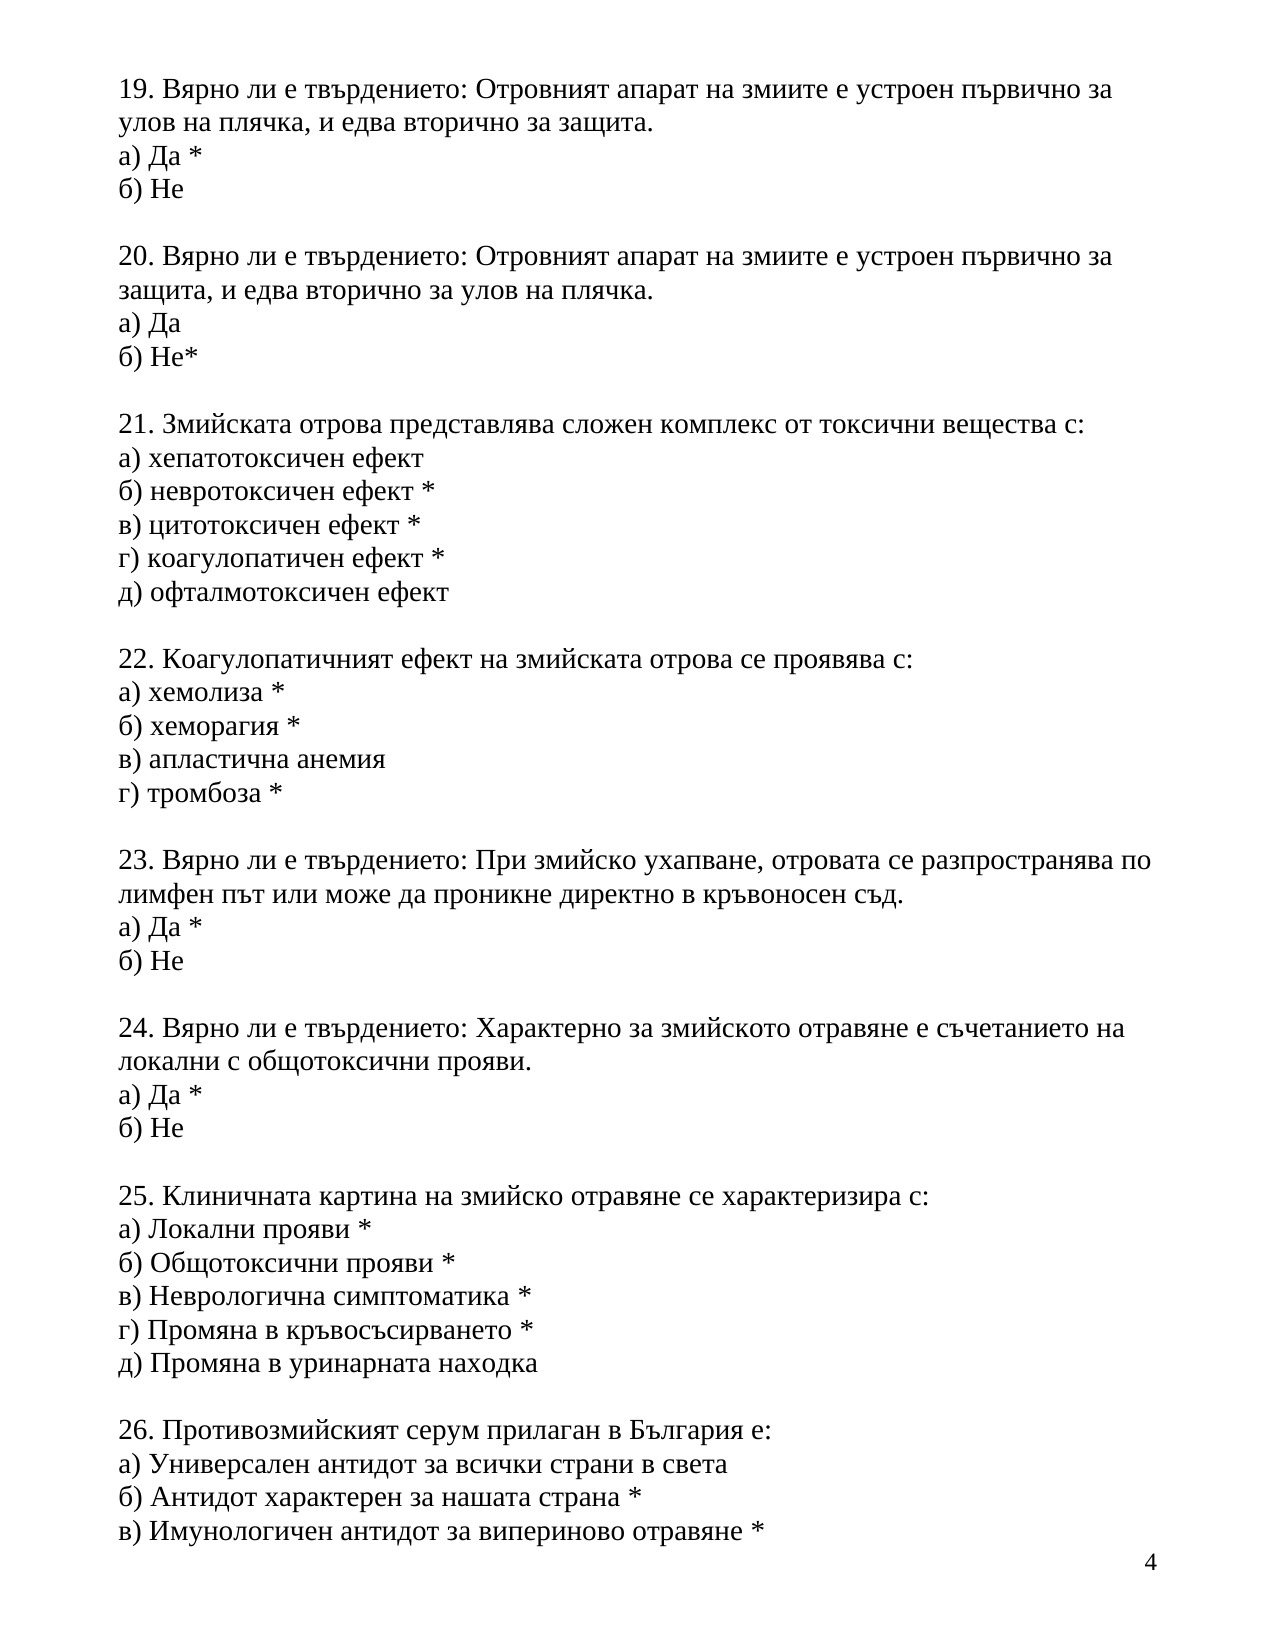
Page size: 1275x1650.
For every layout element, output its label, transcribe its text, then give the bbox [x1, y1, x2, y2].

text 22. Коагулопатичният ефект на змийската отрова се проявява с: [118, 641, 1157, 674]
text б) Не [118, 1111, 1157, 1144]
text 23. Вярно ли е твърдението: При змийско ухапване, отровата се разпространява по лимфен път или може да проникне директно в кръвоносен съд. [118, 842, 1157, 909]
text а) Да [118, 306, 1157, 339]
text б) невротоксичен ефект * [118, 473, 1157, 507]
list в) Имунологичен антидот за випериново отравяне * [118, 1513, 1157, 1547]
text в) цитотоксичен ефект * [118, 507, 1157, 540]
text г) коагулопатичен ефект * [118, 540, 1157, 574]
text 19. Вярно ли е твърдението: Отровният апарат на змиите е устроен първично за улов на плячка, и едва вторично за защита. [118, 71, 1157, 138]
text 24. Вярно ли е твърдението: Характерно за змийското отравяне е съчетанието на локални с общотоксични прояви. [118, 1010, 1157, 1077]
text б) Не* [118, 339, 1157, 373]
list в) Неврологична симптоматика * [118, 1278, 1157, 1312]
list 25. Клиничната картина на змийско отравяне се характеризира с: [118, 1178, 1157, 1211]
list 26. Противозмийският серум прилаган в България е: [118, 1412, 1157, 1446]
text в) апластична анемия [118, 742, 1157, 775]
text б) хеморагия * [118, 708, 1157, 742]
text а) Да * [118, 909, 1157, 943]
list б) Антидот характерен за нашата страна * [118, 1479, 1157, 1513]
text б) Не [118, 171, 1157, 205]
text г) тромбоза * [118, 775, 1157, 809]
list г) Промяна в кръвосъсирването * [118, 1312, 1157, 1345]
list a) Локални прояви * [118, 1211, 1157, 1245]
text а) Да * [118, 1077, 1157, 1111]
text а) хемолиза * [118, 674, 1157, 708]
text д) офталмотоксичен ефект [118, 574, 1157, 607]
text а) Да * [118, 138, 1157, 171]
list a) Универсален антидот за всички страни в света [118, 1446, 1157, 1479]
text 20. Вярно ли е твърдението: Отровният апарат на змиите е устроен първично за защита, и едва вторично за улов на плячка. [118, 238, 1157, 306]
text а) хепатотоксичен ефект [118, 440, 1157, 473]
text 21. Змийската отрова представлява сложен комплекс от токсични вещества с: [118, 406, 1157, 440]
list д) Промяна в уринарната находка [118, 1345, 1157, 1379]
list б) Общотоксични прояви * [118, 1245, 1157, 1278]
text б) Не [118, 943, 1157, 976]
